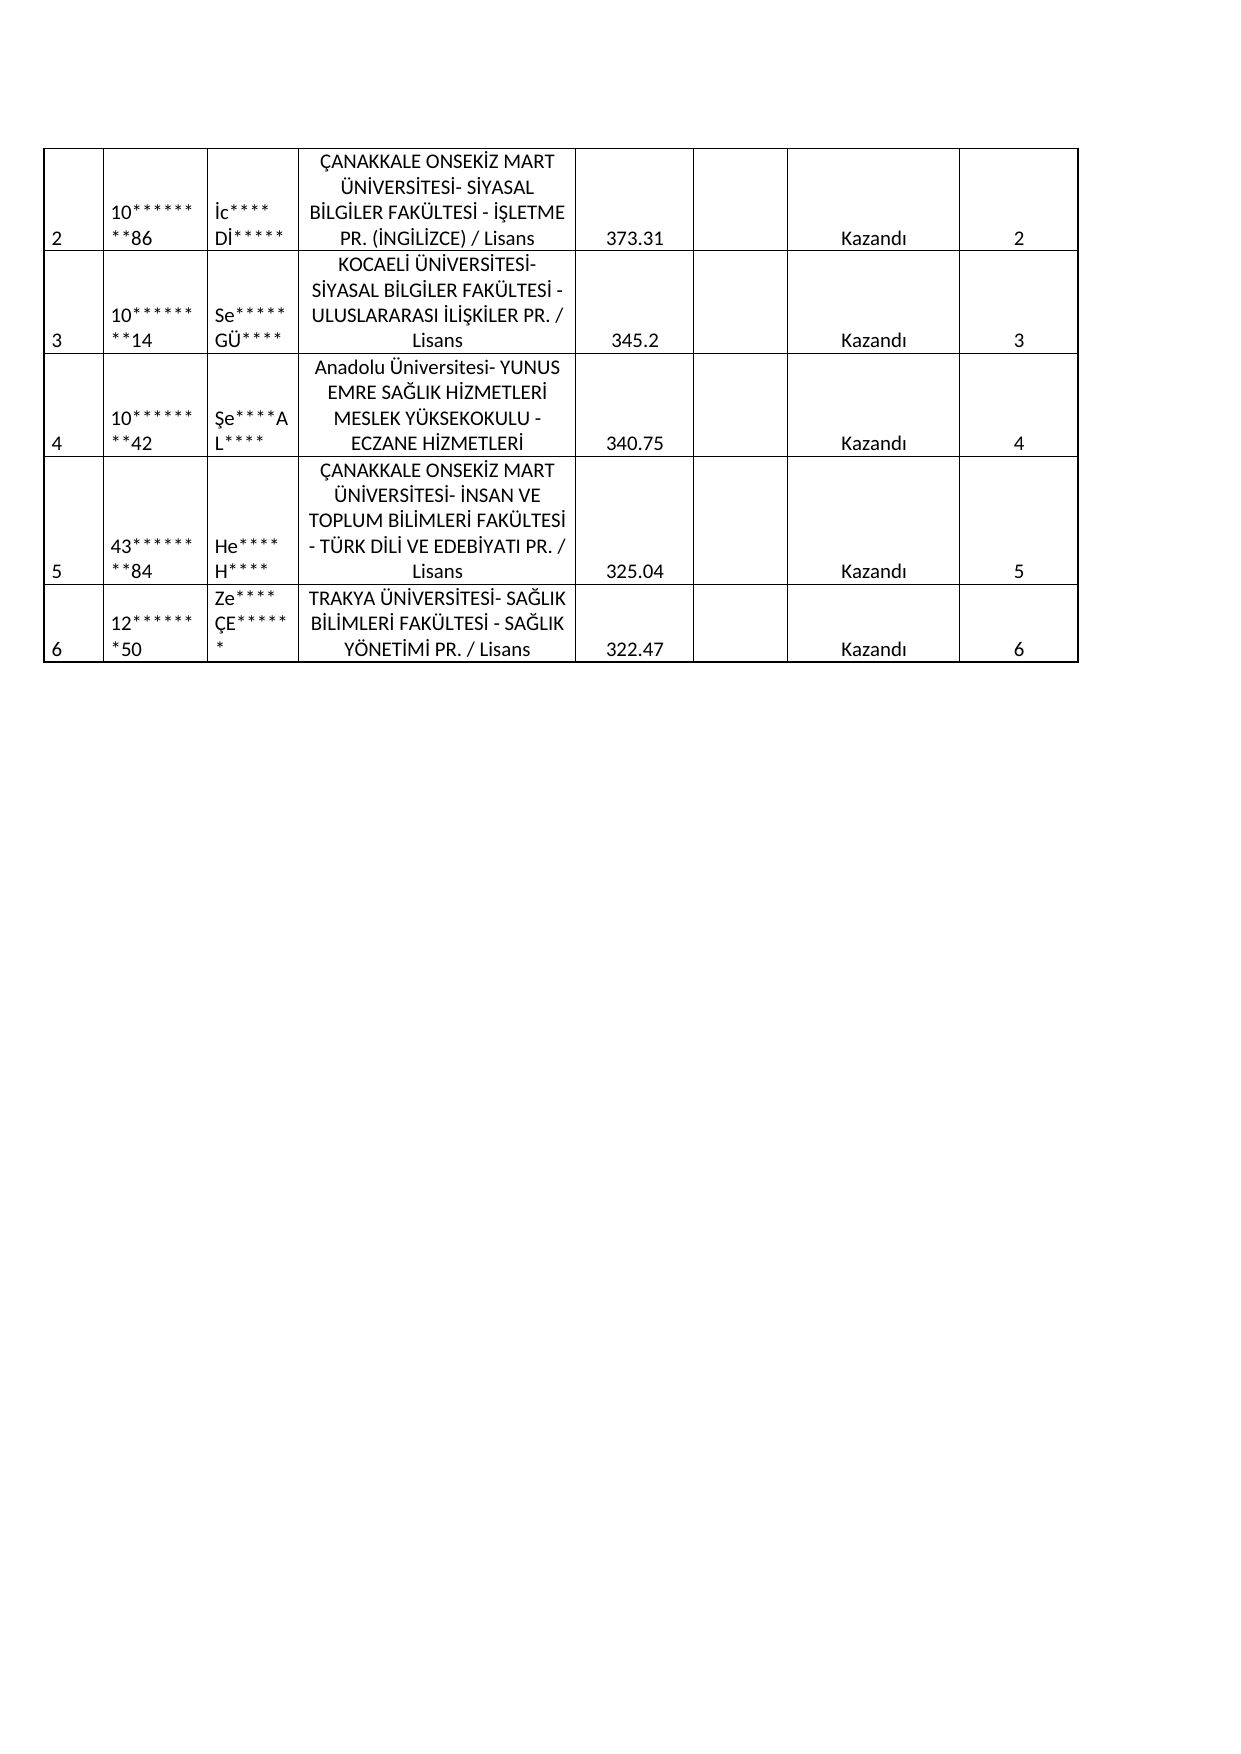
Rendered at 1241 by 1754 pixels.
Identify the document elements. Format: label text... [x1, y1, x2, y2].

table_cell 2 [960, 149, 1077, 250]
table_cell 322.47 [576, 585, 693, 661]
table_cell Se***** GÜ**** [208, 251, 298, 353]
table_cell ÇANAKKALE ONSEKİZ MART ÜNİVERSİTESİ- İNSAN VE TOPLUM BİLİMLERİ FAKÜLTESİ - TÜRK DİLİ VE EDEBİYATI PR. / Lisans [299, 457, 575, 584]
table_cell [694, 585, 787, 661]
table_cell Kazandı [788, 354, 959, 456]
table_cell 3 [960, 251, 1077, 353]
table_cell [694, 251, 787, 353]
table_cell ÇANAKKALE ONSEKİZ MART ÜNİVERSİTESİ- SİYASAL BİLGİLER FAKÜLTESİ - İŞLETME PR. (İNGİLİZCE) / Lisans [299, 149, 575, 250]
table_cell TRAKYA ÜNİVERSİTESİ- SAĞLIK BİLİMLERİ FAKÜLTESİ - SAĞLIK YÖNETİMİ PR. / Lisans [299, 585, 575, 661]
table_cell He**** H**** [208, 457, 298, 584]
table_cell 5 [960, 457, 1077, 584]
table_cell 325.04 [576, 457, 693, 584]
table_cell [694, 457, 787, 584]
table_cell Anadolu Üniversitesi- YUNUS EMRE SAĞLIK HİZMETLERİ MESLEK YÜKSEKOKULU - ECZANE HİZMETLERİ [299, 354, 575, 456]
table_cell 345.2 [576, 251, 693, 353]
table_cell 10********14 [104, 251, 207, 353]
table_cell 12*******50 [104, 585, 207, 661]
table_cell 4 [45, 354, 103, 456]
table_cell 4 [960, 354, 1077, 456]
table_cell KOCAELİ ÜNİVERSİTESİ- SİYASAL BİLGİLER FAKÜLTESİ - ULUSLARARASI İLİŞKİLER PR. / Lisans [299, 251, 575, 353]
table_cell Şe****AL**** [208, 354, 298, 456]
table_cell Kazandı [788, 251, 959, 353]
table_cell Ze**** ÇE****** [208, 585, 298, 661]
table_cell Kazandı [788, 149, 959, 250]
table_cell 373.31 [576, 149, 693, 250]
table_cell 10********42 [104, 354, 207, 456]
table_cell 5 [45, 457, 103, 584]
table_cell [694, 149, 787, 250]
table_cell Kazandı [788, 457, 959, 584]
table_cell 10********86 [104, 149, 207, 250]
table_cell 340.75 [576, 354, 693, 456]
table_cell [694, 354, 787, 456]
table_cell 2 [45, 149, 103, 250]
table_cell Kazandı [788, 585, 959, 661]
table_cell 43********84 [104, 457, 207, 584]
table_cell 3 [45, 251, 103, 353]
table_cell İc**** Dİ***** [208, 149, 298, 250]
table_cell 6 [960, 585, 1077, 661]
table_cell 6 [45, 585, 103, 661]
